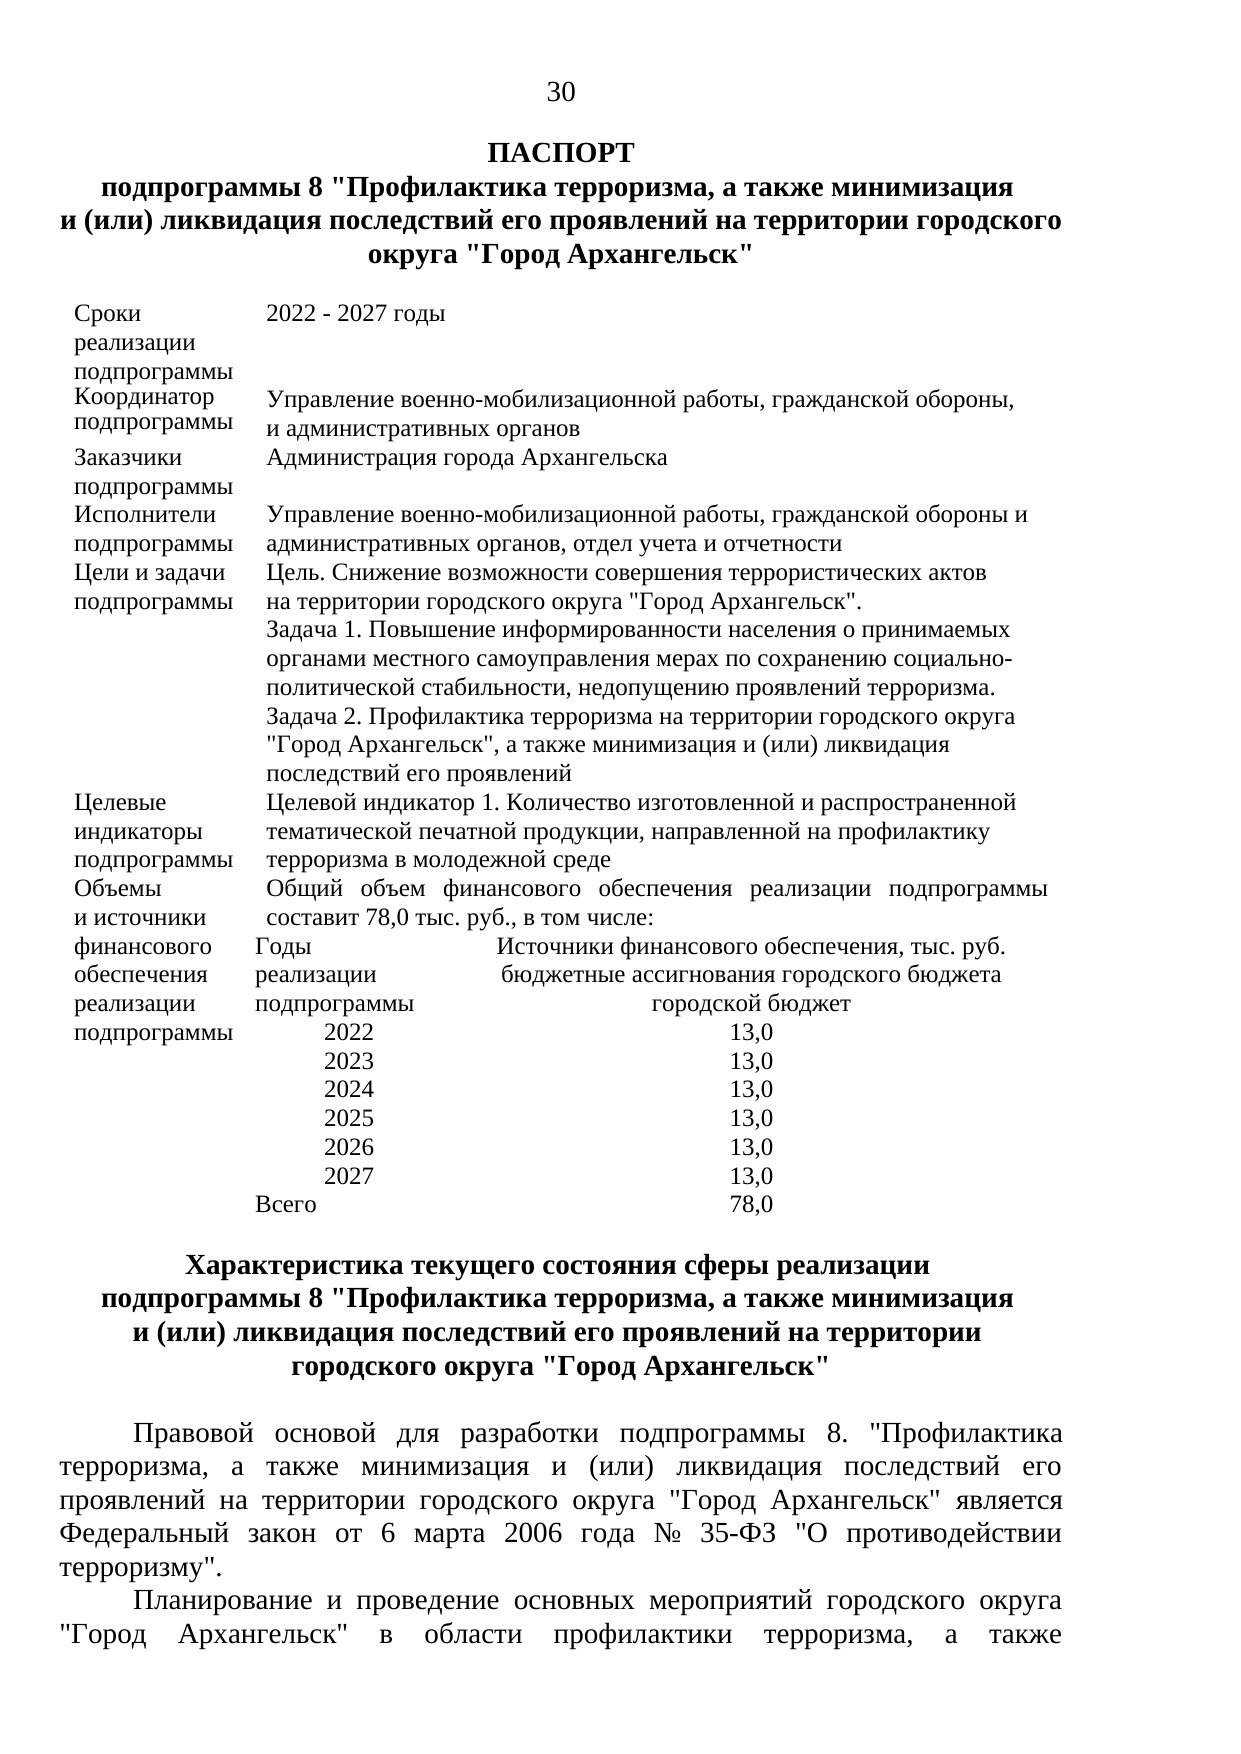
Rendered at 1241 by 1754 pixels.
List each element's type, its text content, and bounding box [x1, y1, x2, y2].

table_cell 13,0 [443, 1046, 1059, 1074]
table_cell городской бюджет [443, 988, 1059, 1017]
table_cell 2024 [255, 1075, 443, 1103]
table_cell Заказчики подпрограммы [63, 442, 255, 499]
text Характеристика текущего состояния сферы реализации подпрограммы 8 "Профилактика терроризма, а также минимизация и (или) ликвидация последствий его проявлений на территории городского округа "Город Архангельск" [59, 1247, 1063, 1381]
table_header Сроки реализации подпрограммы [63, 298, 255, 384]
text ПАСПОРТ [59, 135, 1063, 169]
table_cell 13,0 [443, 1132, 1059, 1161]
table_cell 78,0 [443, 1190, 1059, 1218]
table_cell Цель. Снижение возможности совершения террористических актов на территории городского округа "Город Архангельск". Задача 1. Повышение информированности населения о принимаемых органами местного самоуправления мерах по сохранению социально-политической стабильности, недопущению проявлений терроризма. Задача 2. Профилактика терроризма на территории городского округа "Город Архангельск", а также минимизация и (или) ликвидация последствий его проявлений [255, 557, 1059, 787]
text Правовой основой для разработки подпрограммы 8. "Профилактика терроризма, а также минимизация и (или) ликвидация последствий его проявлений на территории городского округа "Город Архангельск" является Федеральный закон от 6 марта 2006 года № 35-ФЗ "О противодействии терроризму". [59, 1415, 1063, 1582]
table_cell Объемы и источники финансового обеспечения реализации подпрограммы [63, 873, 255, 1218]
table_cell 13,0 [443, 1161, 1059, 1189]
text подпрограммы 8 "Профилактика терроризма, а также минимизация и (или) ликвидация последствий его проявлений на территории городского округа "Город Архангельск" [59, 169, 1063, 269]
table_cell Координатор подпрограммы [63, 385, 255, 442]
table_cell Администрация города Архангельска [255, 442, 1059, 499]
table_cell Управление военно-мобилизационной работы, гражданской обороны, и административных органов [255, 385, 1059, 442]
table_cell Управление военно-мобилизационной работы, гражданской обороны и административных органов, отдел учета и отчетности [255, 500, 1059, 557]
table_cell 2027 [255, 1161, 443, 1189]
table_cell Цели и задачи подпрограммы [63, 557, 255, 787]
table_header 2022 - 2027 годы [255, 298, 1059, 384]
table_cell 2023 [255, 1046, 443, 1074]
table_cell Общий объем финансового обеспечения реализации подпрограммы составит 78,0 тыс. руб., в том числе: [255, 873, 1059, 931]
table_cell Целевые индикаторы подпрограммы [63, 787, 255, 873]
table_cell Всего [255, 1190, 443, 1218]
table_cell 2025 [255, 1103, 443, 1132]
table_cell Целевой индикатор 1. Количество изготовленной и распространенной тематической печатной продукции, направленной на профилактику терроризма в молодежной среде [255, 787, 1059, 873]
table_cell 13,0 [443, 1103, 1059, 1132]
table_cell Источники финансового обеспечения, тыс. руб. [443, 931, 1059, 959]
table_cell бюджетные ассигнования городского бюджета [443, 960, 1059, 988]
table_cell Исполнители подпрограммы [63, 500, 255, 557]
table_cell 2026 [255, 1132, 443, 1161]
table_cell 13,0 [443, 1075, 1059, 1103]
table_cell Годы реализации подпрограммы [255, 931, 443, 1017]
table_cell 2022 [255, 1017, 443, 1046]
table_cell 13,0 [443, 1017, 1059, 1046]
